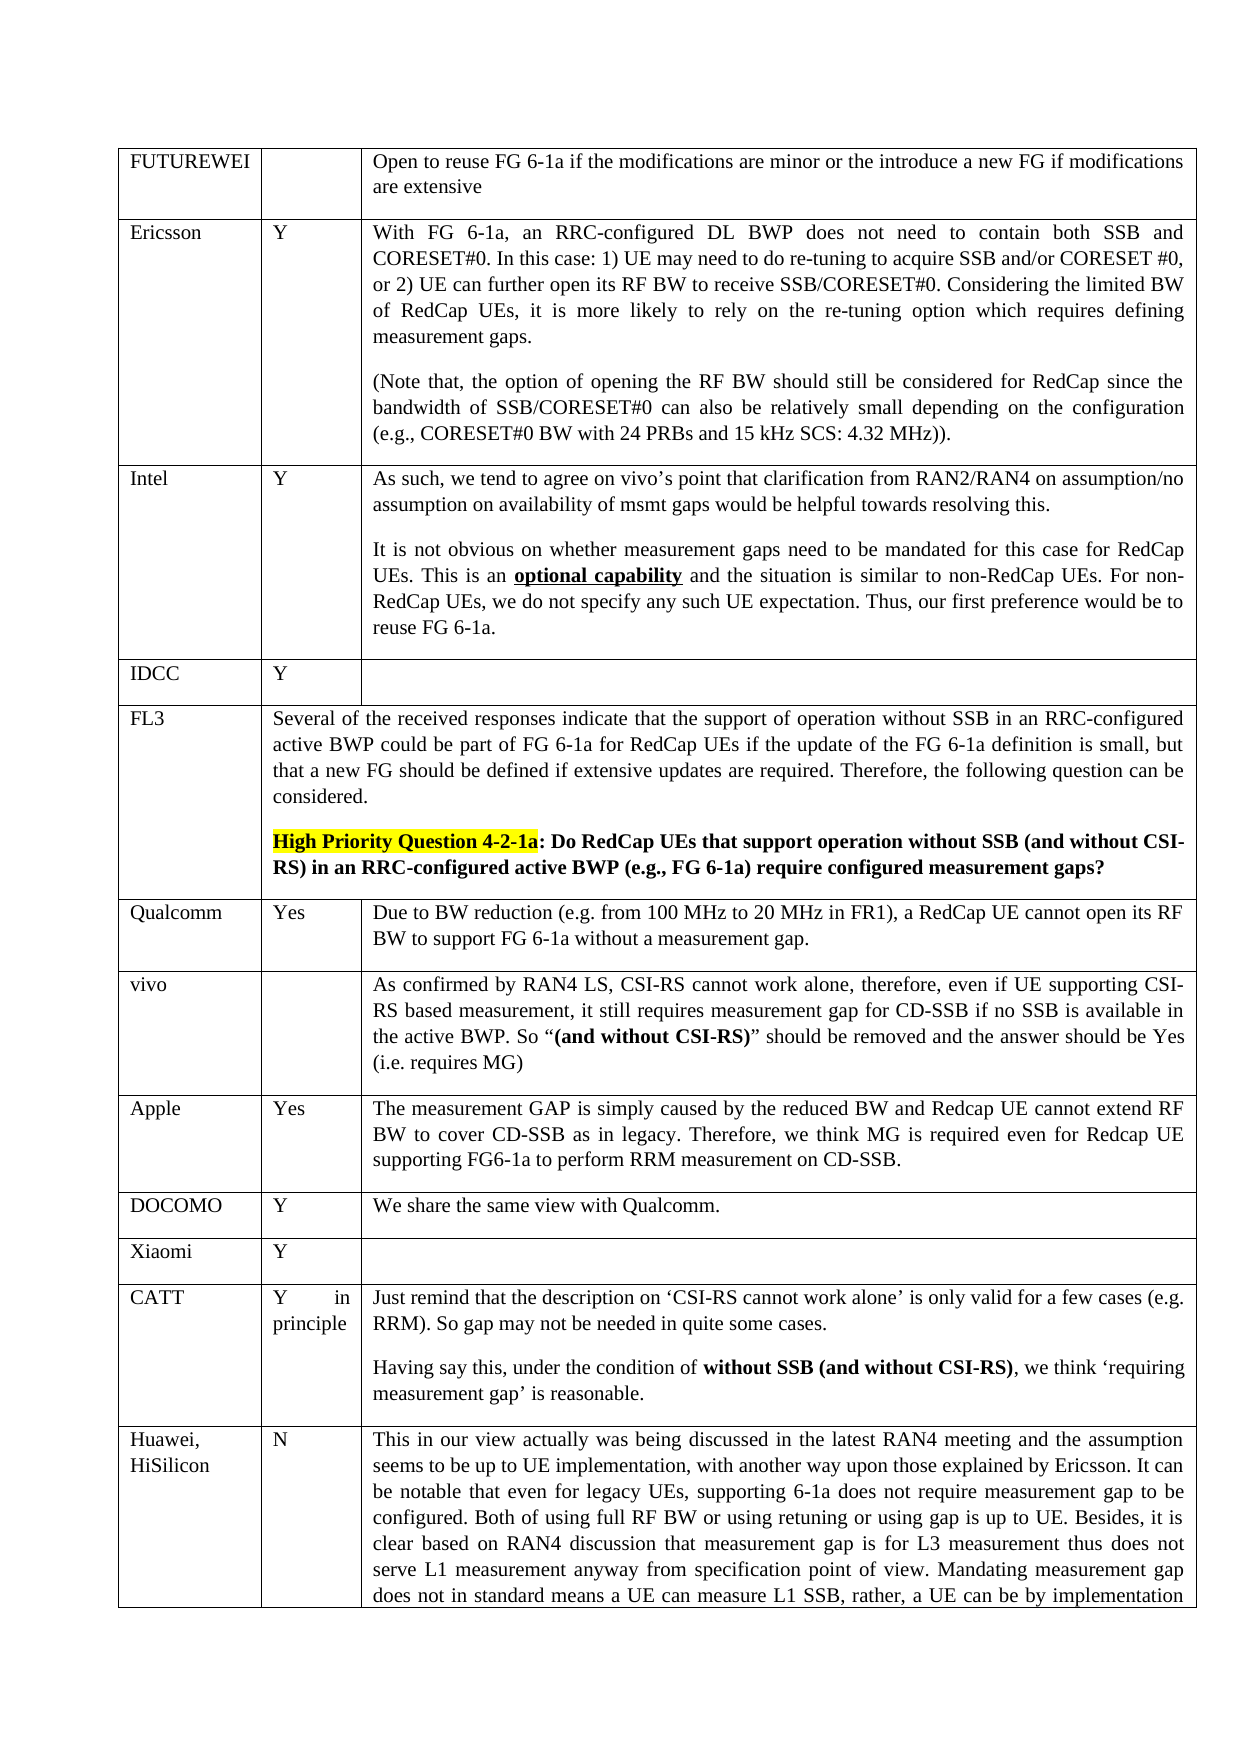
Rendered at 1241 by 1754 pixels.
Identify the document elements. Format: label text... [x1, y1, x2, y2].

table_cell As such, we tend to agree on vivo’s point that clarification from RAN2/RAN4 on assumption/no assumption on availability of msmt gaps would be helpful towards resolving this. It is not obvious on whether measurement gaps need to be mandated for this case for RedCap UEs. This is an optional capability and the situation is similar to non-RedCap UEs. For non-RedCap UEs, we do not specify any such UE expectation. Thus, our first preference would be to reuse FG 6-1a. [362, 466, 1196, 659]
table_cell Y [262, 466, 361, 659]
table_cell Yes [262, 1096, 361, 1192]
table_cell Xiaomi [119, 1239, 261, 1283]
table_cell N [262, 1427, 361, 1607]
table_cell Open to reuse FG 6-1a if the modifications are minor or the introduce a new FG if modifications are extensive [362, 149, 1196, 219]
table_cell Y [262, 1193, 361, 1238]
table_cell Y [262, 660, 361, 705]
table_cell Due to BW reduction (e.g. from 100 MHz to 20 MHz in FR1), a RedCap UE cannot open its RF BW to support FG 6-1a without a measurement gap. [362, 900, 1196, 971]
table_cell Just remind that the description on ‘CSI-RS cannot work alone’ is only valid for a few cases (e.g. RRM). So gap may not be needed in quite some cases. Having say this, under the condition of without SSB (and without CSI-RS), we think ‘requiring measurement gap’ is reasonable. [362, 1285, 1196, 1426]
table_cell Huawei, HiSilicon [119, 1427, 261, 1607]
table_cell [362, 1427, 1196, 1607]
table_cell [362, 660, 1196, 705]
table_cell DOCOMO [119, 1193, 261, 1238]
table_cell With FG 6-1a, an RRC-configured DL BWP does not need to contain both SSB and CORESET#0. In this case: 1) UE may need to do re-tuning to acquire SSB and/or CORESET #0, or 2) UE can further open its RF BW to receive SSB/CORESET#0. Considering the limited BW of RedCap UEs, it is more likely to rely on the re-tuning option which requires defining measurement gaps. (Note that, the option of opening the RF BW should still be considered for RedCap since the bandwidth of SSB/CORESET#0 can also be relatively small depending on the configuration (e.g., CORESET#0 BW with 24 PRBs and 15 kHz SCS: 4.32 MHz)). [362, 220, 1196, 465]
table_cell As confirmed by RAN4 LS, CSI-RS cannot work alone, therefore, even if UE supporting CSI-RS based measurement, it still requires measurement gap for CD-SSB if no SSB is available in the active BWP. So “(and without CSI-RS)” should be removed and the answer should be Yes (i.e. requires MG) [362, 972, 1196, 1094]
table_cell Y [262, 1239, 361, 1283]
table_cell Apple [119, 1096, 261, 1192]
table_cell [262, 149, 361, 219]
table_cell Ericsson [119, 220, 261, 465]
table_cell Several of the received responses indicate that the support of operation without SSB in an RRC-configured active BWP could be part of FG 6-1a for RedCap UEs if the update of the FG 6-1a definition is small, but that a new FG should be defined if extensive updates are required. Therefore, the following question can be considered. High Priority Question 4-2-1a: Do RedCap UEs that support operation without SSB (and without CSI-RS) in an RRC-configured active BWP (e.g., FG 6-1a) require configured measurement gaps? [262, 706, 1196, 899]
table_cell [262, 972, 361, 1094]
table_cell Yes [262, 900, 361, 971]
table_cell Y in principle [262, 1285, 361, 1426]
table_cell IDCC [119, 660, 261, 705]
table_cell We share the same view with Qualcomm. [362, 1193, 1196, 1238]
table_cell The measurement GAP is simply caused by the reduced BW and Redcap UE cannot extend RF BW to cover CD-SSB as in legacy. Therefore, we think MG is required even for Redcap UE supporting FG6-1a to perform RRM measurement on CD-SSB. [362, 1096, 1196, 1192]
table_cell [362, 1239, 1196, 1283]
table_cell vivo [119, 972, 261, 1094]
table_cell Qualcomm [119, 900, 261, 971]
table_cell Intel [119, 466, 261, 659]
table_cell FUTUREWEI [119, 149, 261, 219]
table_cell Y [262, 220, 361, 465]
table_cell FL3 [119, 706, 261, 899]
table_cell CATT [119, 1285, 261, 1426]
